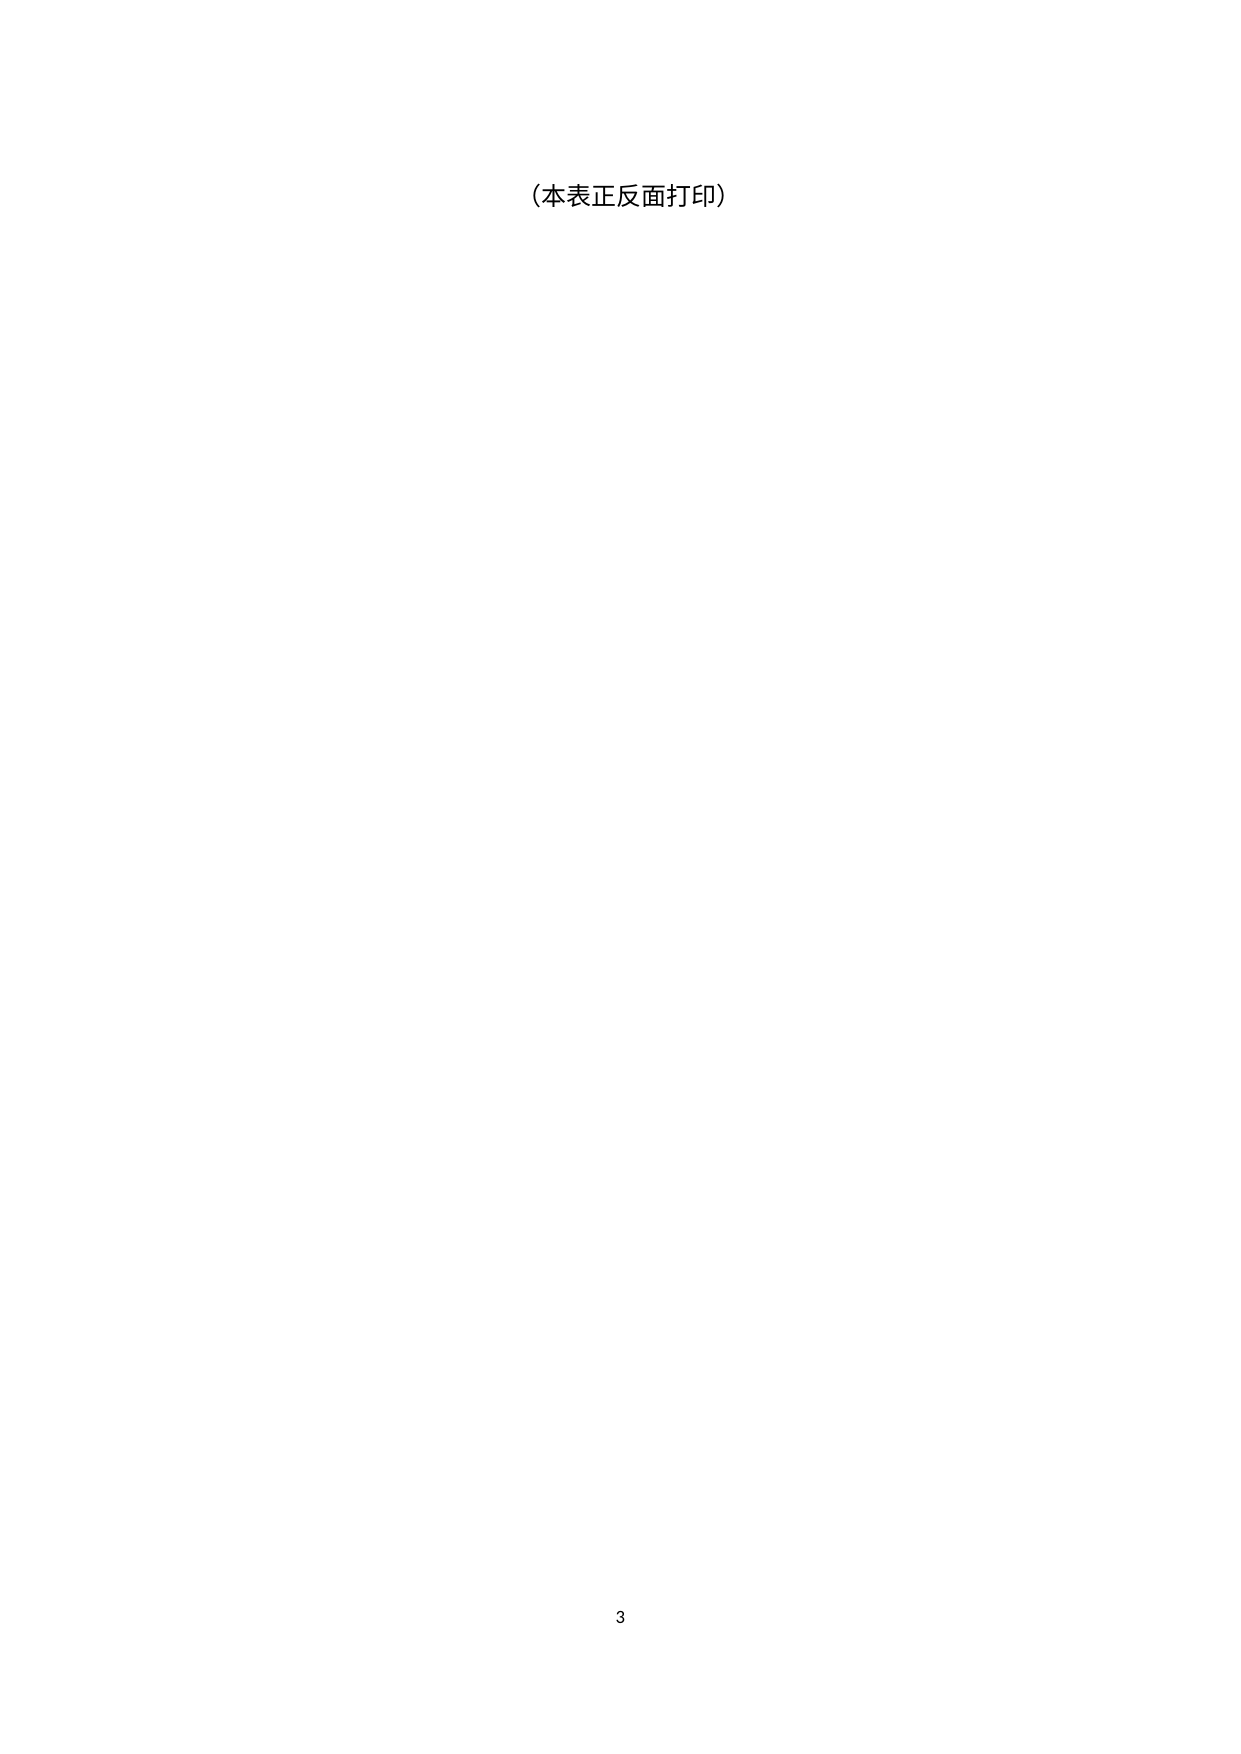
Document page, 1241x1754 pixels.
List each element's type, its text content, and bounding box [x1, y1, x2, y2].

text （本表正反面打印） [165, 162, 1075, 227]
